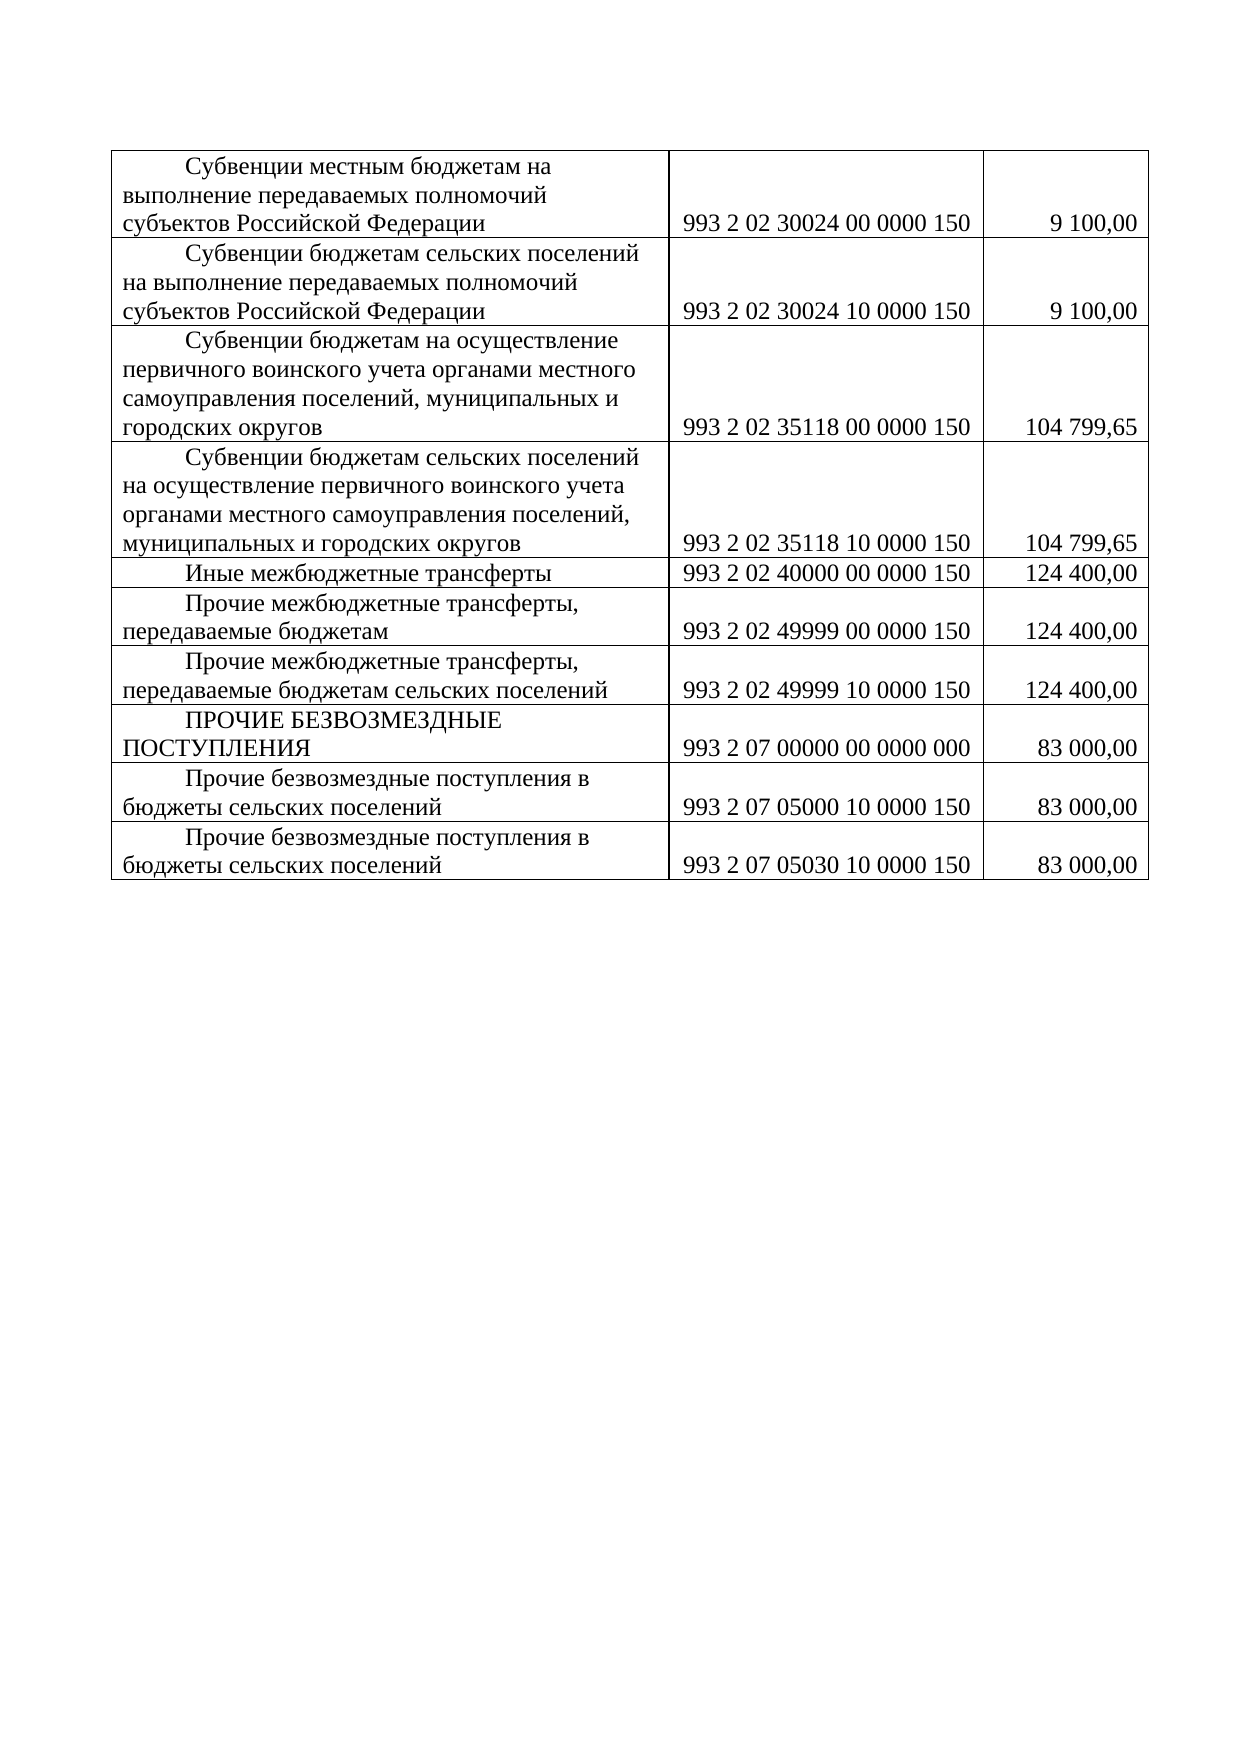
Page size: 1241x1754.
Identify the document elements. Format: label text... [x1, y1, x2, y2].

table_cell Субвенции бюджетам на осуществление первичного воинского учета органами местного самоуправления поселений, муниципальных и городских округов [112, 326, 668, 441]
table_cell 993 2 02 30024 10 0000 150 [670, 238, 983, 324]
table_cell 83 000,00 [984, 705, 1148, 762]
table_cell 104 799,65 [984, 442, 1148, 557]
table_cell 83 000,00 [984, 763, 1148, 821]
table_cell 993 2 02 35118 10 0000 150 [670, 442, 983, 557]
table_cell 993 2 02 49999 10 0000 150 [670, 646, 983, 704]
table_cell Прочие безвозмездные поступления в бюджеты сельских поселений [112, 763, 668, 821]
table_cell 993 2 07 05030 10 0000 150 [670, 822, 983, 879]
table_cell Субвенции бюджетам сельских поселений на выполнение передаваемых полномочий субъектов Российской Федерации [112, 238, 668, 324]
table_cell Субвенции местным бюджетам на выполнение передаваемых полномочий субъектов Российской Федерации [112, 151, 668, 237]
table_cell 993 2 07 05000 10 0000 150 [670, 763, 983, 821]
table_cell 993 2 02 35118 00 0000 150 [670, 326, 983, 441]
table_cell 9 100,00 [984, 238, 1148, 324]
table_cell 993 2 02 30024 00 0000 150 [670, 151, 983, 237]
table_cell Прочие безвозмездные поступления в бюджеты сельских поселений [112, 822, 668, 879]
table_cell Субвенции бюджетам сельских поселений на осуществление первичного воинского учета органами местного самоуправления поселений, муниципальных и городских округов [112, 442, 668, 557]
table_cell 124 400,00 [984, 588, 1148, 645]
table_cell 993 2 02 40000 00 0000 150 [670, 558, 983, 587]
table_cell ПРОЧИЕ БЕЗВОЗМЕЗДНЫЕ ПОСТУПЛЕНИЯ [112, 705, 668, 762]
table_cell Иные межбюджетные трансферты [112, 558, 668, 587]
table_cell 104 799,65 [984, 326, 1148, 441]
table_cell 83 000,00 [984, 822, 1148, 879]
table_cell 993 2 02 49999 00 0000 150 [670, 588, 983, 645]
table_cell 9 100,00 [984, 151, 1148, 237]
table_cell 993 2 07 00000 00 0000 000 [670, 705, 983, 762]
table_cell Прочие межбюджетные трансферты, передаваемые бюджетам [112, 588, 668, 645]
table_cell Прочие межбюджетные трансферты, передаваемые бюджетам сельских поселений [112, 646, 668, 704]
table_cell 124 400,00 [984, 558, 1148, 587]
table_cell 124 400,00 [984, 646, 1148, 704]
